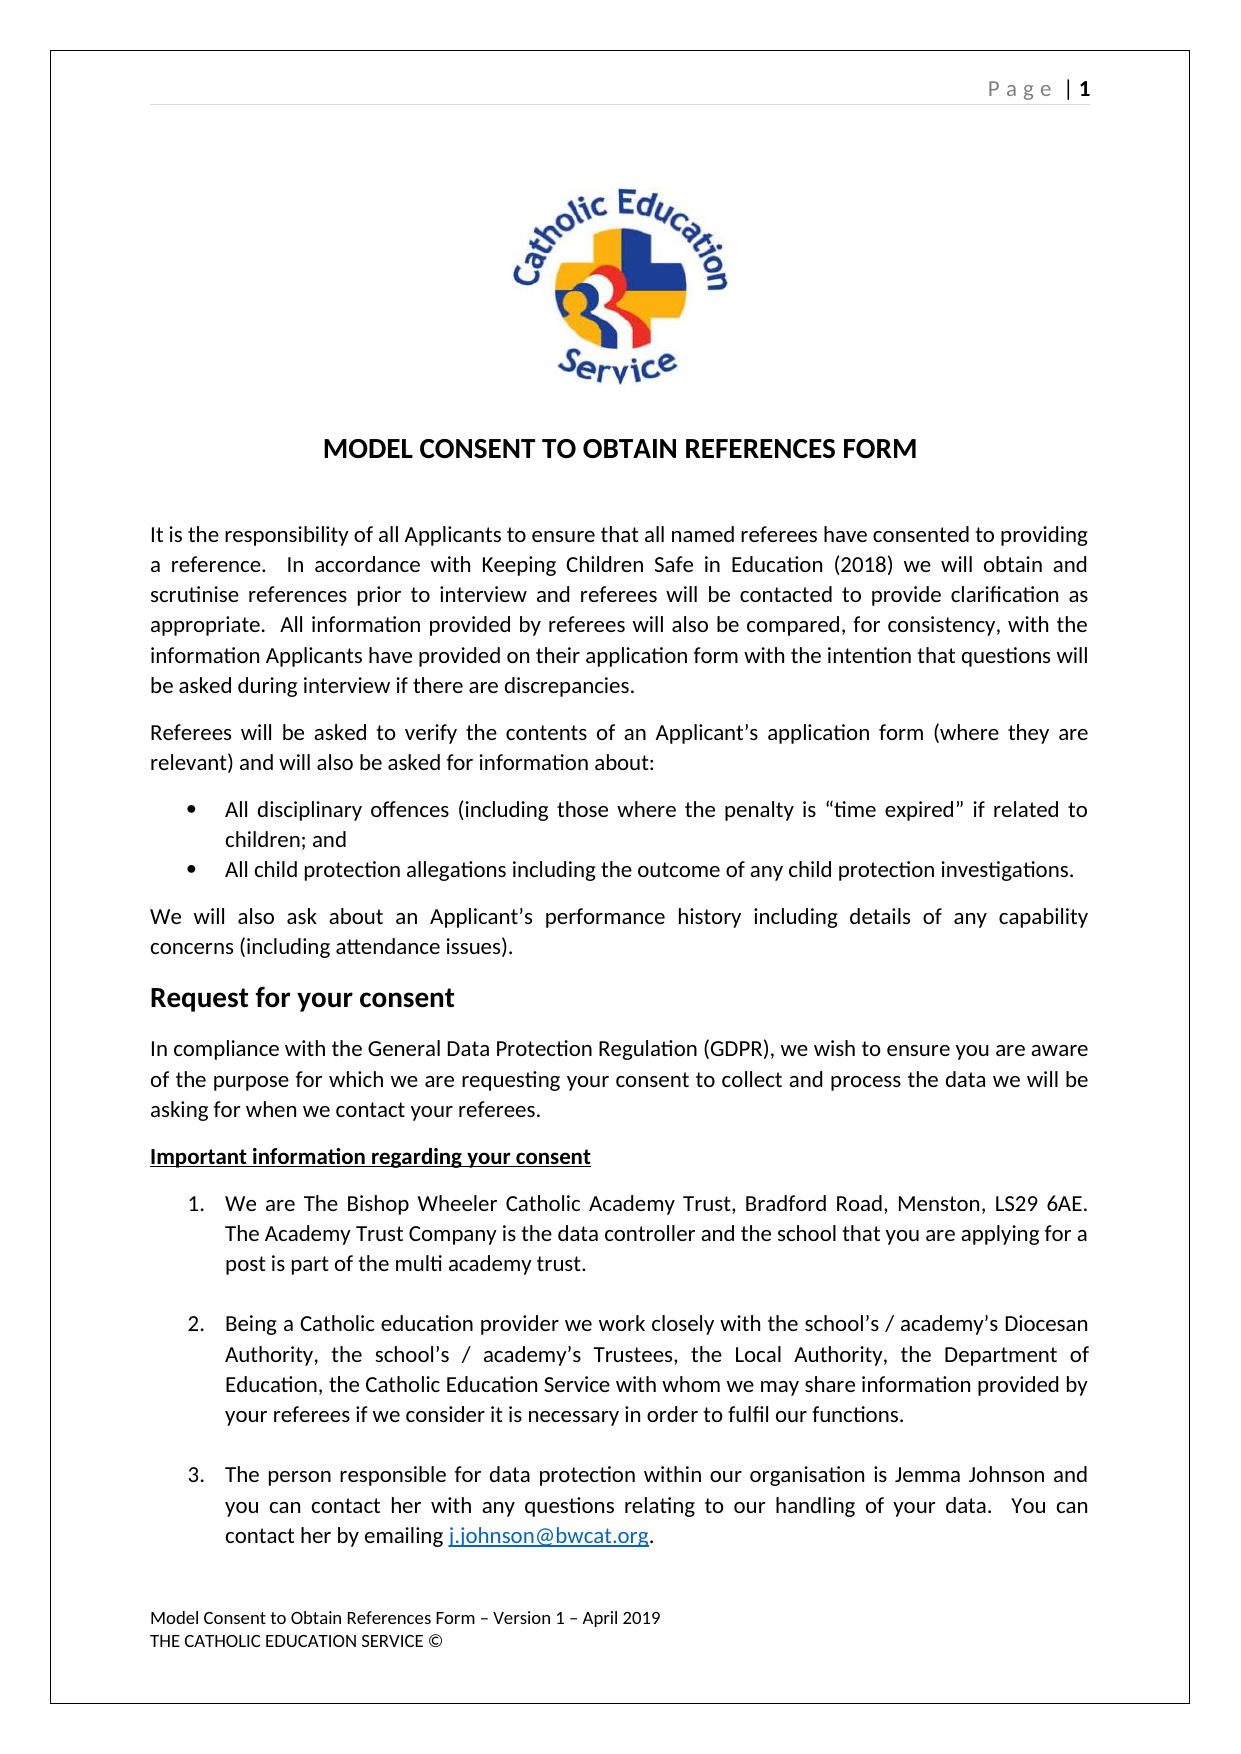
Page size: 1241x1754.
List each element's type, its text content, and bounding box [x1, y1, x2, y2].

list All child protection allegations including the outcome of any child protection investigations. [187, 855, 1090, 883]
list All disciplinary offences (including those where the penalty is “time expired” if related to children; and [187, 795, 1090, 853]
text Referees will be asked to verify the contents of an Applicant’s application form (where they are relevant) and will also be asked for information about: [150, 718, 1090, 776]
picture [511, 187, 729, 387]
text Request for your consent [150, 979, 1090, 1015]
text We will also ask about an Applicant’s performance history including details of any capability concerns (including attendance issues). [150, 902, 1090, 961]
list Being a Catholic education provider we work closely with the school’s / academy’s Diocesan Authority, the school’s / academy’s Trustees, the Local Authority, the Department of Education, the Catholic Education Service with whom we may share information provided by your referees if we consider it is necessary in order to fulfil our functions. [187, 1309, 1090, 1428]
title MODEL CONSENT TO OBTAIN REFERENCES FORM [150, 430, 1090, 466]
list We are The Bishop Wheeler Catholic Academy Trust, Bradford Road, Menston, LS29 6AE. The Academy Trust Company is the data controller and the school that you are applying for a post is part of the multi academy trust. [187, 1189, 1090, 1277]
text Important information regarding your consent [150, 1142, 1090, 1170]
text It is the responsibility of all Applicants to ensure that all named referees have consented to providing a reference. In accordance with Keeping Children Safe in Education (2018) we will obtain and scrutinise references prior to interview and referees will be contacted to provide clarification as appropriate. All information provided by referees will also be compared, for consistency, with the information Applicants have provided on their application form with the intention that questions will be asked during interview if there are discrepancies. [150, 520, 1090, 699]
text In compliance with the General Data Protection Regulation (GDPR), we wish to ensure you are aware of the purpose for which we are requesting your consent to collect and process the data we will be asking for when we contact your referees. [150, 1034, 1090, 1123]
list The person responsible for data protection within our organisation is Jemma Johnson and you can contact her with any questions relating to our handling of your data. You can contact her by emailing j.johnson@bwcat.org. [187, 1461, 1090, 1549]
